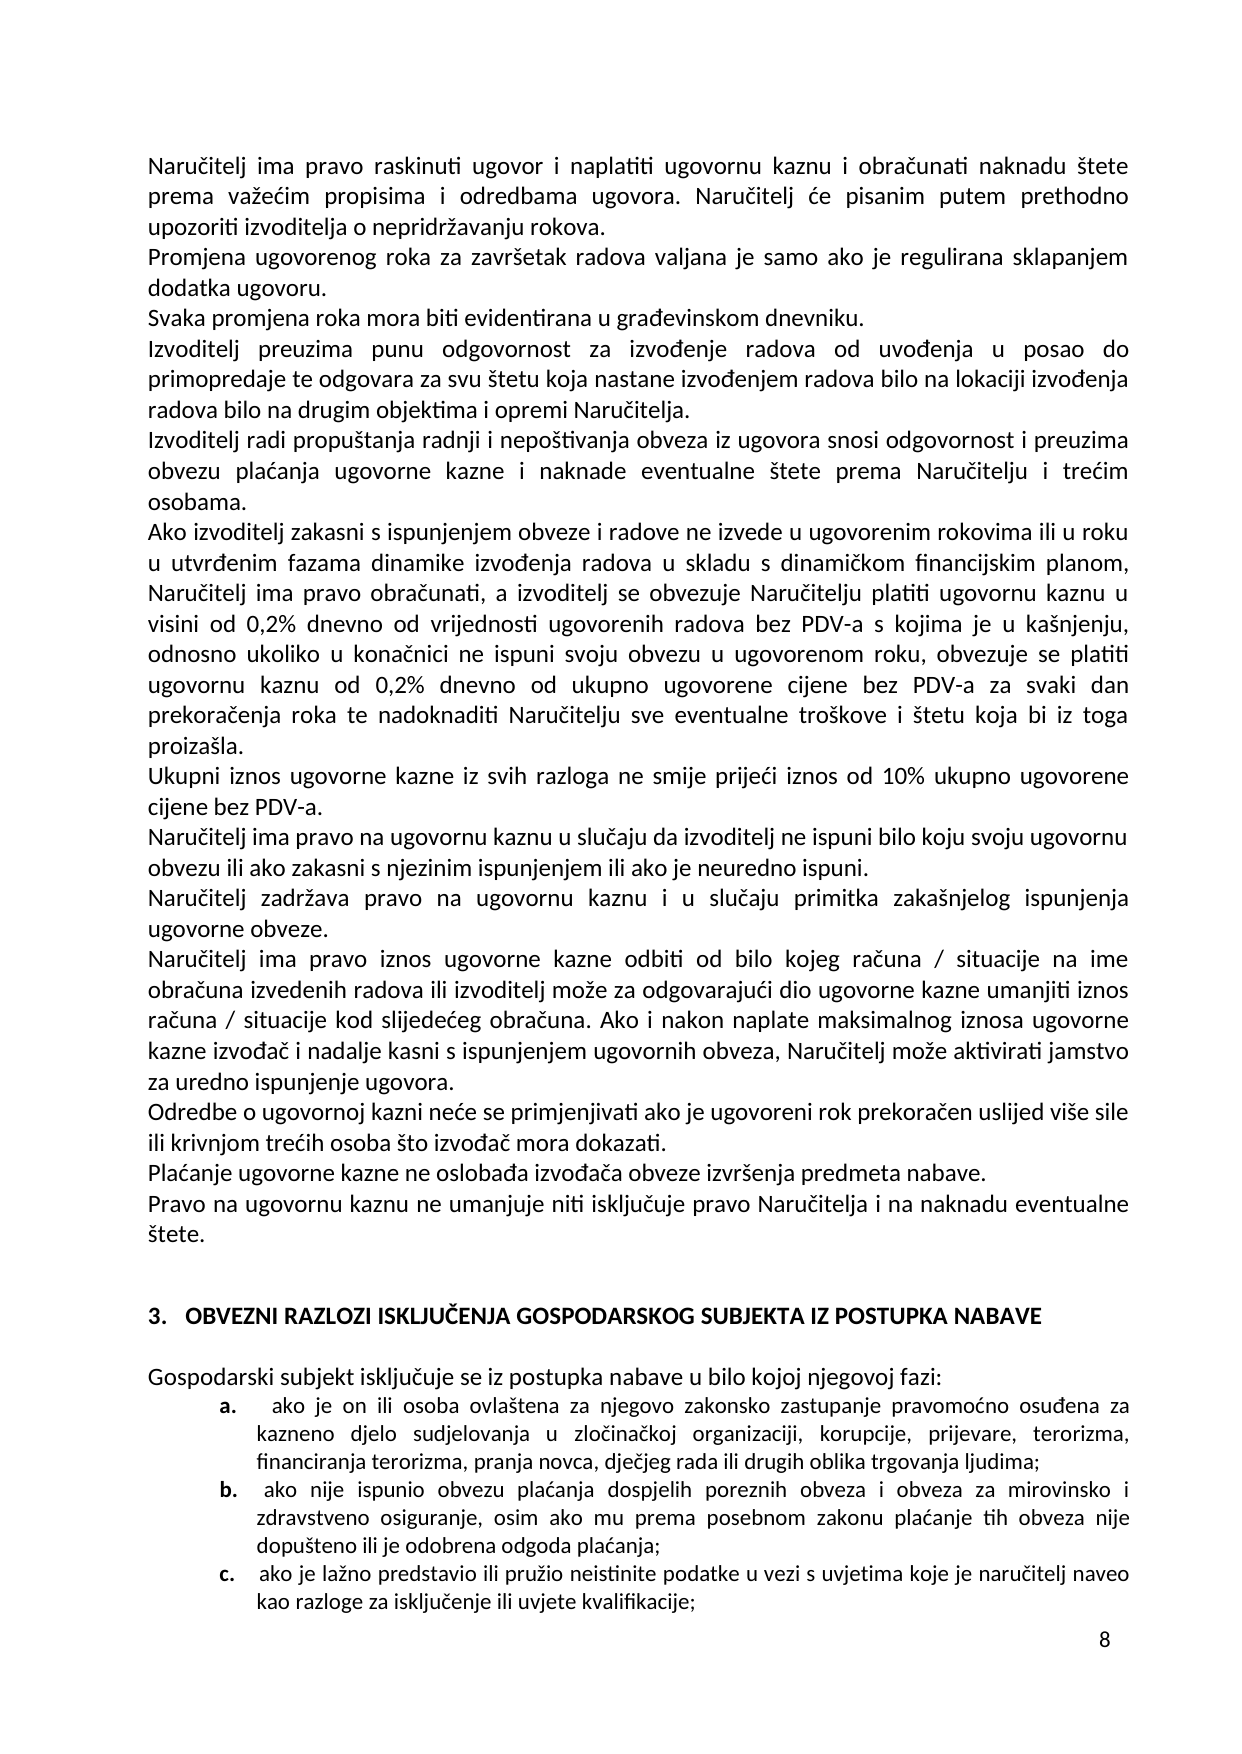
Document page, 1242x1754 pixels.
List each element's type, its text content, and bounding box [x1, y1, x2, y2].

text Odredbe o ugovornoj kazni neće se primjenjivati ako je ugovoreni rok prekoračen uslijed više sile ili krivnjom trećih osoba što izvođač mora dokazati. [148, 1096, 1130, 1157]
text Naručitelj ima pravo na ugovornu kaznu u slučaju da izvoditelj ne ispuni bilo koju svoju ugovornu [148, 821, 1130, 852]
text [148, 150, 1130, 242]
text Svaka promjena roka mora biti evidentirana u građevinskom dnevniku. [148, 303, 1130, 333]
text 3. OBVEZNI RAZLOZI ISKLJUČENJA GOSPODARSKOG SUBJEKTA IZ POSTUPKA NABAVE [148, 1300, 1047, 1331]
text Pravo na ugovornu kaznu ne umanjuje niti isključuje pravo Naručitelja i na naknadu eventualne štete. [148, 1188, 1130, 1249]
text c. ako je lažno predstavio ili pružio neistinite podatke u vezi s uvjetima koje je naručitelj naveo kao razloge za isključenje ili uvjete kvalifikacije; [219, 1559, 1130, 1615]
text Gospodarski subjekt isključuje se iz postupka nabave u bilo kojoj njegovoj fazi: [148, 1361, 947, 1392]
text a. ako je on ili osoba ovlaštena za njegovo zakonsko zastupanje pravomoćno osuđena za kazneno djelo sudjelovanja u zločinačkoj organizaciji, korupcije, prijevare, terorizma, financiranja terorizma, pranja novca, dječjeg rada ili drugih oblika trgovanja ljudima; [219, 1392, 1130, 1475]
text Izvoditelj radi propuštanja radnji i nepoštivanja obveza iz ugovora snosi odgovornost i preuzima obvezu plaćanja ugovorne kazne i naknade eventualne štete prema Naručitelju i trećim osobama. [148, 425, 1130, 516]
text obvezu ili ako zakasni s njezinim ispunjenjem ili ako je neuredno ispuni. [148, 852, 1130, 882]
text Ukupni iznos ugovorne kazne iz svih razloga ne smije prijeći iznos od 10% ukupno ugovorene cijene bez PDV-a. [148, 760, 1130, 821]
text Izvoditelj preuzima punu odgovornost za izvođenje radova od uvođenja u posao do primopredaje te odgovara za svu štetu koja nastane izvođenjem radova bilo na lokaciji izvođenja radova bilo na drugim objektima i opremi Naručitelja. [148, 333, 1130, 425]
text Ako izvoditelj zakasni s ispunjenjem obveze i radove ne izvede u ugovorenim rokovima ili u roku u utvrđenim fazama dinamike izvođenja radova u skladu s dinamičkom financijskim planom, Naručitelj ima pravo obračunati, a izvoditelj se obvezuje Naručitelju platiti ugovornu kaznu u visini od 0,2% dnevno od vrijednosti ugovorenih radova bez PDV-a s kojima je u kašnjenju, odnosno ukoliko u konačnici ne ispuni svoju obvezu u ugovorenom roku, obvezuje se platiti ugovornu kaznu od 0,2% dnevno od ukupno ugovorene cijene bez PDV-a za svaki dan prekoračenja roka te nadoknaditi Naručitelju sve eventualne troškove i štetu koja bi iz toga proizašla. [148, 516, 1130, 760]
text Naručitelj ima pravo iznos ugovorne kazne odbiti od bilo kojeg računa / situacije na ime obračuna izvedenih radova ili izvoditelj može za odgovarajući dio ugovorne kazne umanjiti iznos računa / situacije kod slijedećeg obračuna. Ako i nakon naplate maksimalnog iznosa ugovorne kazne izvođač i nadalje kasni s ispunjenjem ugovornih obveza, Naručitelj može aktivirati jamstvo za uredno ispunjenje ugovora. [148, 943, 1130, 1096]
text b. ako nije ispunio obvezu plaćanja dospjelih poreznih obveza i obveza za mirovinsko i zdravstveno osiguranje, osim ako mu prema posebnom zakonu plaćanje tih obveza nije dopušteno ili je odobrena odgoda plaćanja; [219, 1475, 1130, 1559]
text Plaćanje ugovorne kazne ne oslobađa izvođača obveze izvršenja predmeta nabave. [148, 1157, 1130, 1188]
text Promjena ugovorenog roka za završetak radova valjana je samo ako je regulirana sklapanjem dodatka ugovoru. [148, 242, 1130, 303]
text Naručitelj zadržava pravo na ugovornu kaznu i u slučaju primitka zakašnjelog ispunjenja ugovorne obveze. [148, 882, 1130, 943]
